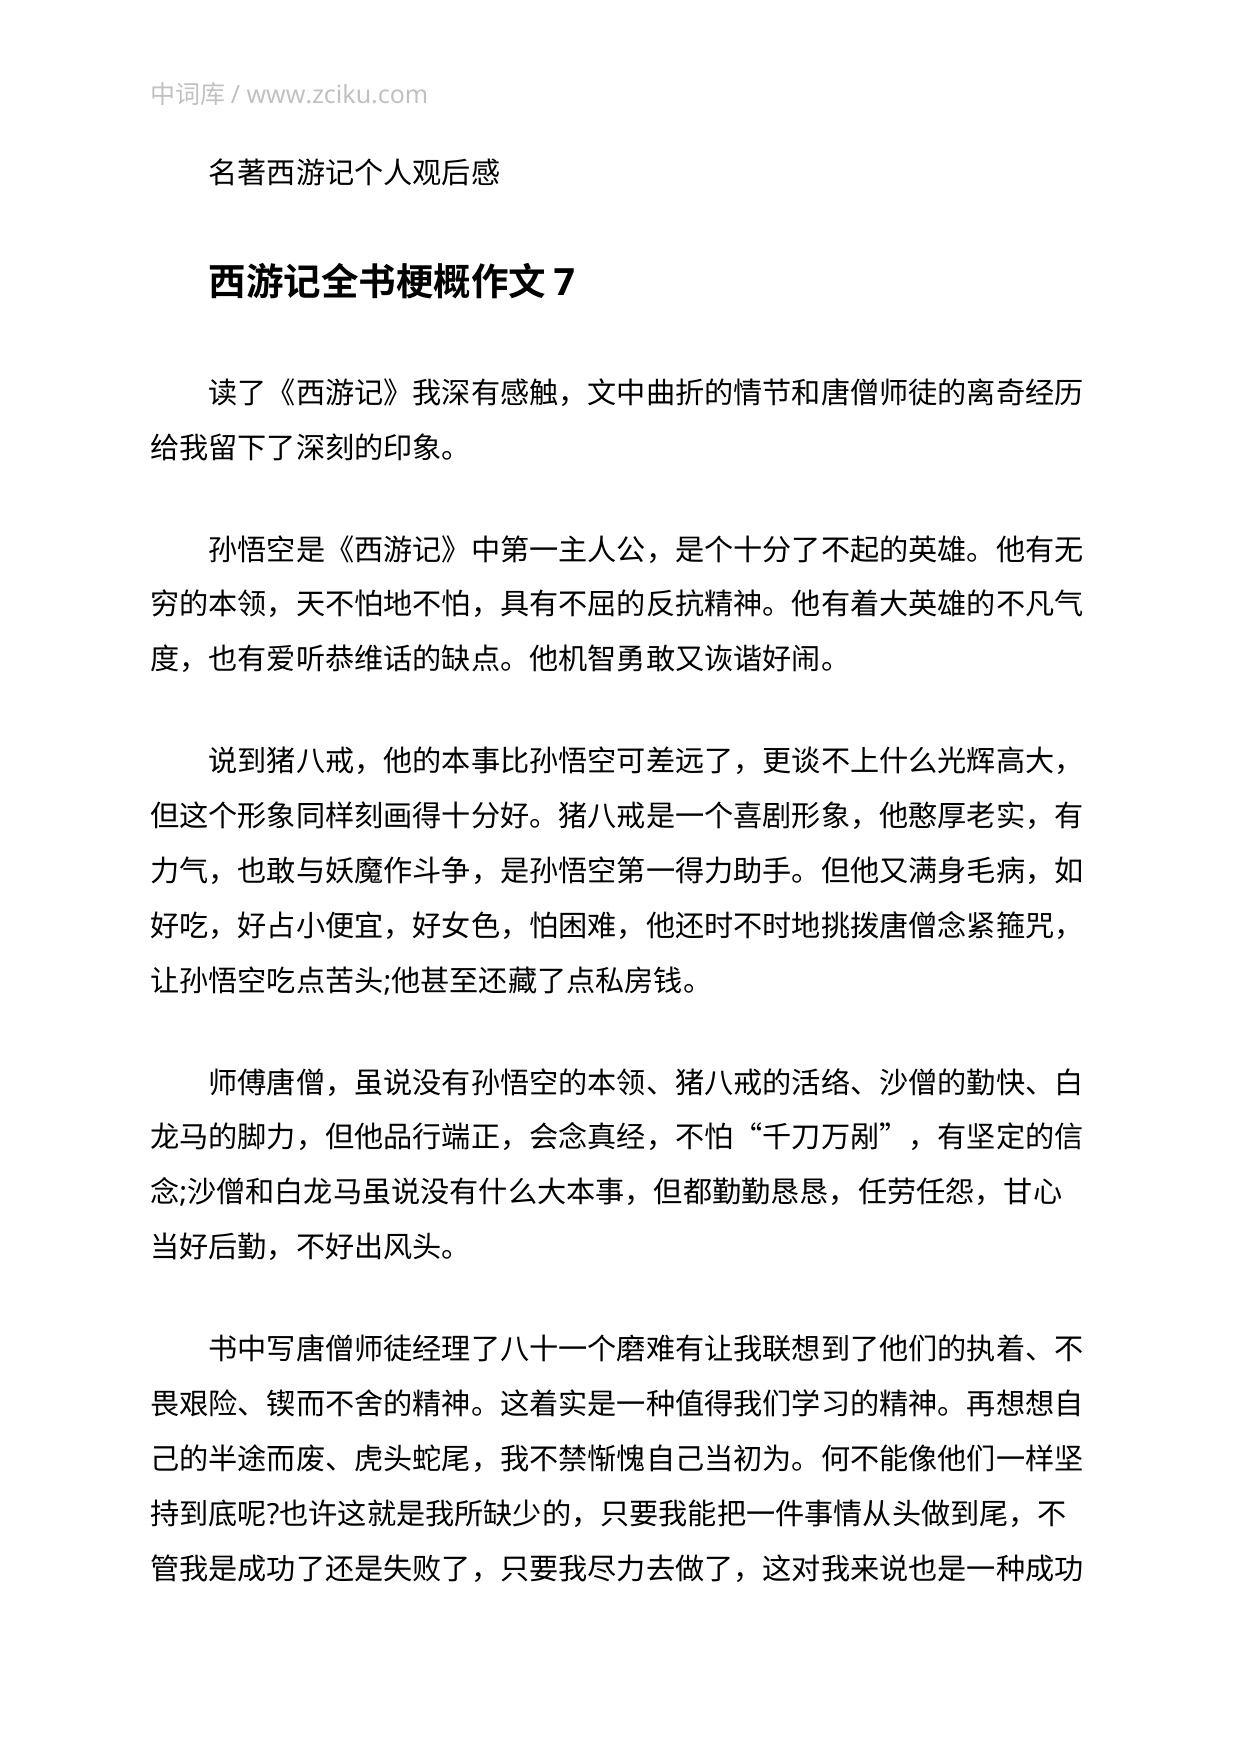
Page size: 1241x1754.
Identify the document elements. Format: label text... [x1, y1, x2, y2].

text 说到猪八戒，他的本事比孙悟空可差远了，更谈不上什么光辉高大，但这个形象同样刻画得十分好。猪八戒是一个喜剧形象，他憨厚老实，有力气，也敢与妖魔作斗争，是孙悟空第一得力助手。但他又满身毛病，如好吃，好占小便宜，好女色，怕困难，他还时不时地挑拨唐僧念紧箍咒，让孙悟空吃点苦头;他甚至还藏了点私房钱。 [150, 738, 1090, 999]
text 西游记全书梗概作文7 [150, 252, 1090, 306]
text 名著西游记个人观后感 [150, 150, 1090, 192]
text 师傅唐僧，虽说没有孙悟空的本领、猪八戒的活络、沙僧的勤快、白龙马的脚力，但他品行端正，会念真经，不怕“千刀万剐”，有坚定的信念;沙僧和白龙马虽说没有什么大本事，但都勤勤恳恳，任劳任怨，甘心当好后勤，不好出风头。 [150, 1059, 1090, 1266]
text 孙悟空是《西游记》中第一主人公，是个十分了不起的英雄。他有无穷的本领，天不怕地不怕，具有不屈的反抗精神。他有着大英雄的不凡气度，也有爱听恭维话的缺点。他机智勇敢又诙谐好闹。 [150, 526, 1090, 678]
text 读了《西游记》我深有感触，文中曲折的情节和唐僧师徒的离奇经历给我留下了深刻的印象。 [150, 369, 1090, 467]
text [150, 1326, 1090, 1588]
